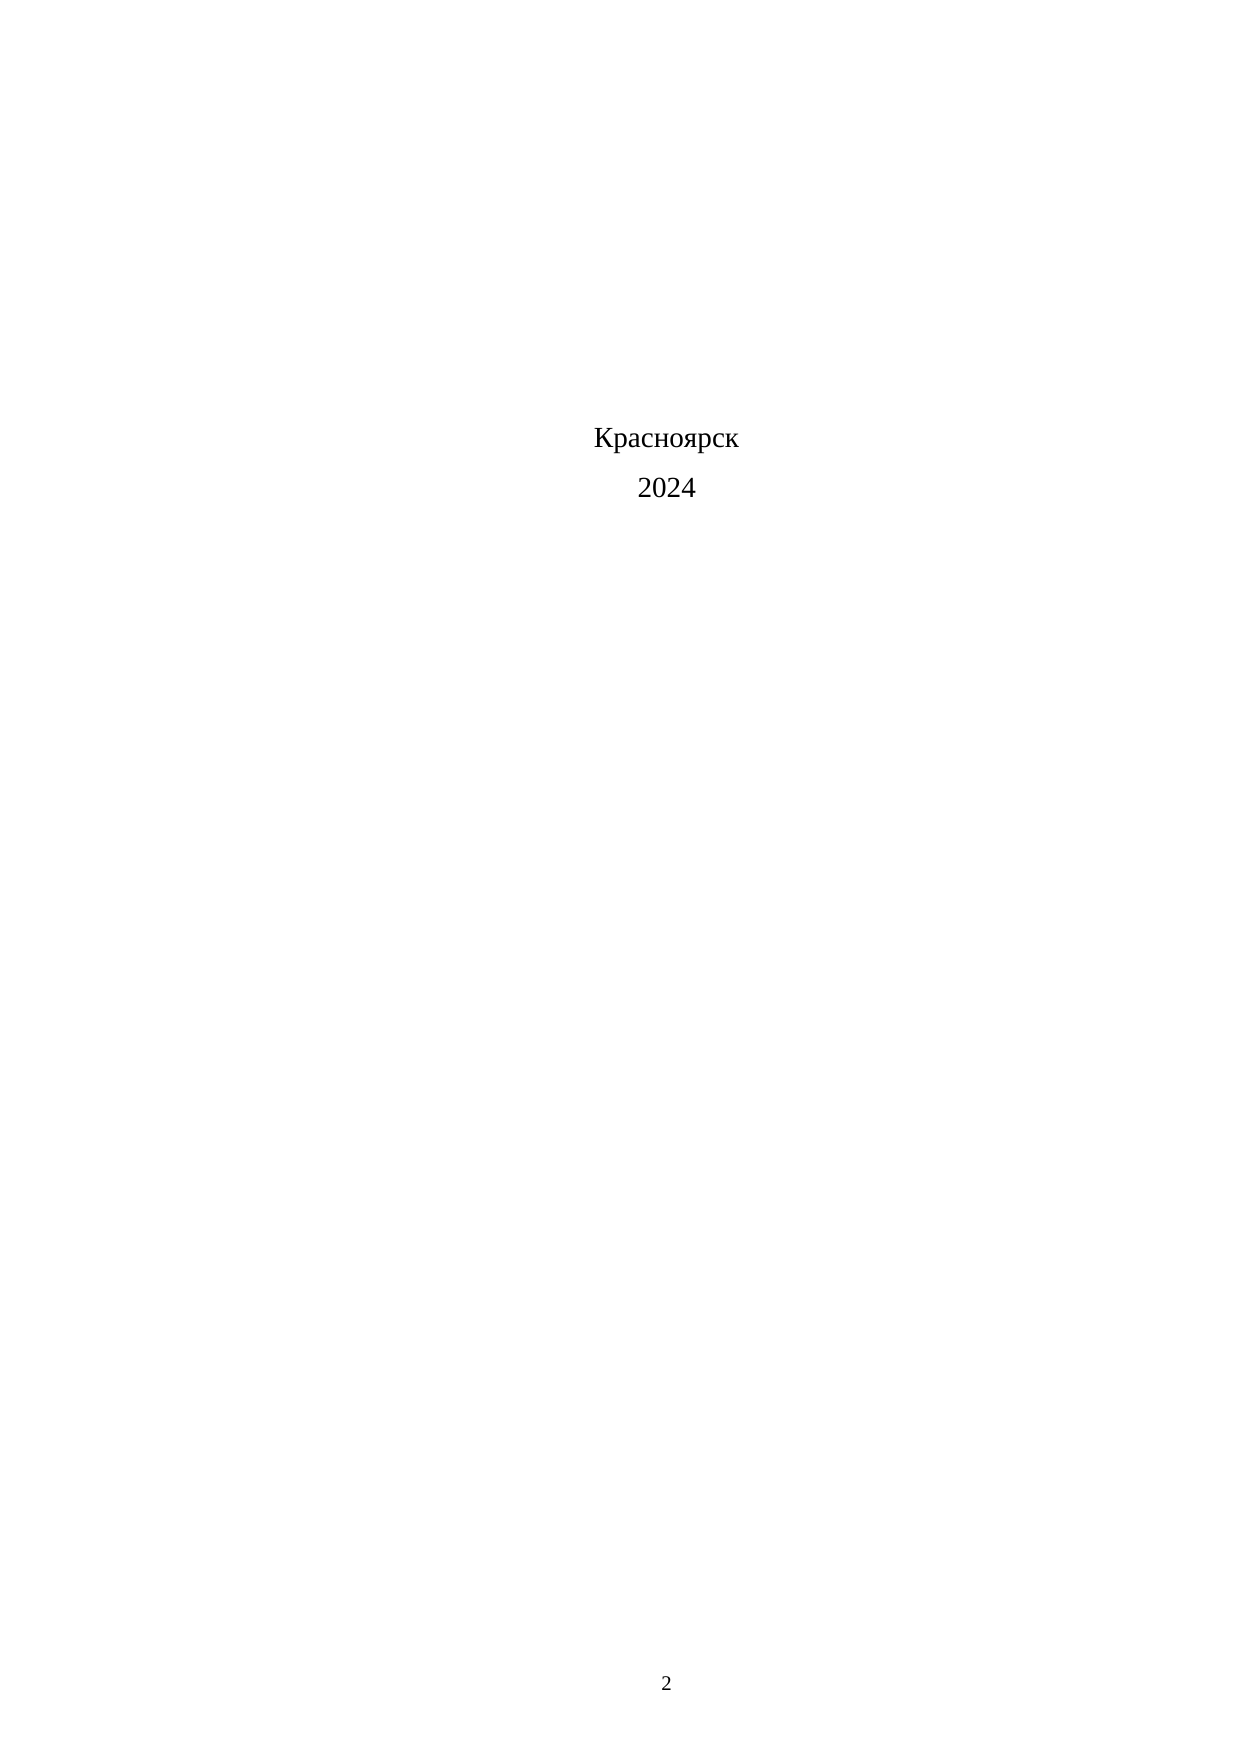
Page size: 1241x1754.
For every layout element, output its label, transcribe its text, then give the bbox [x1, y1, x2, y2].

text Красноярск [166, 420, 1167, 454]
text 2024 [166, 470, 1167, 504]
